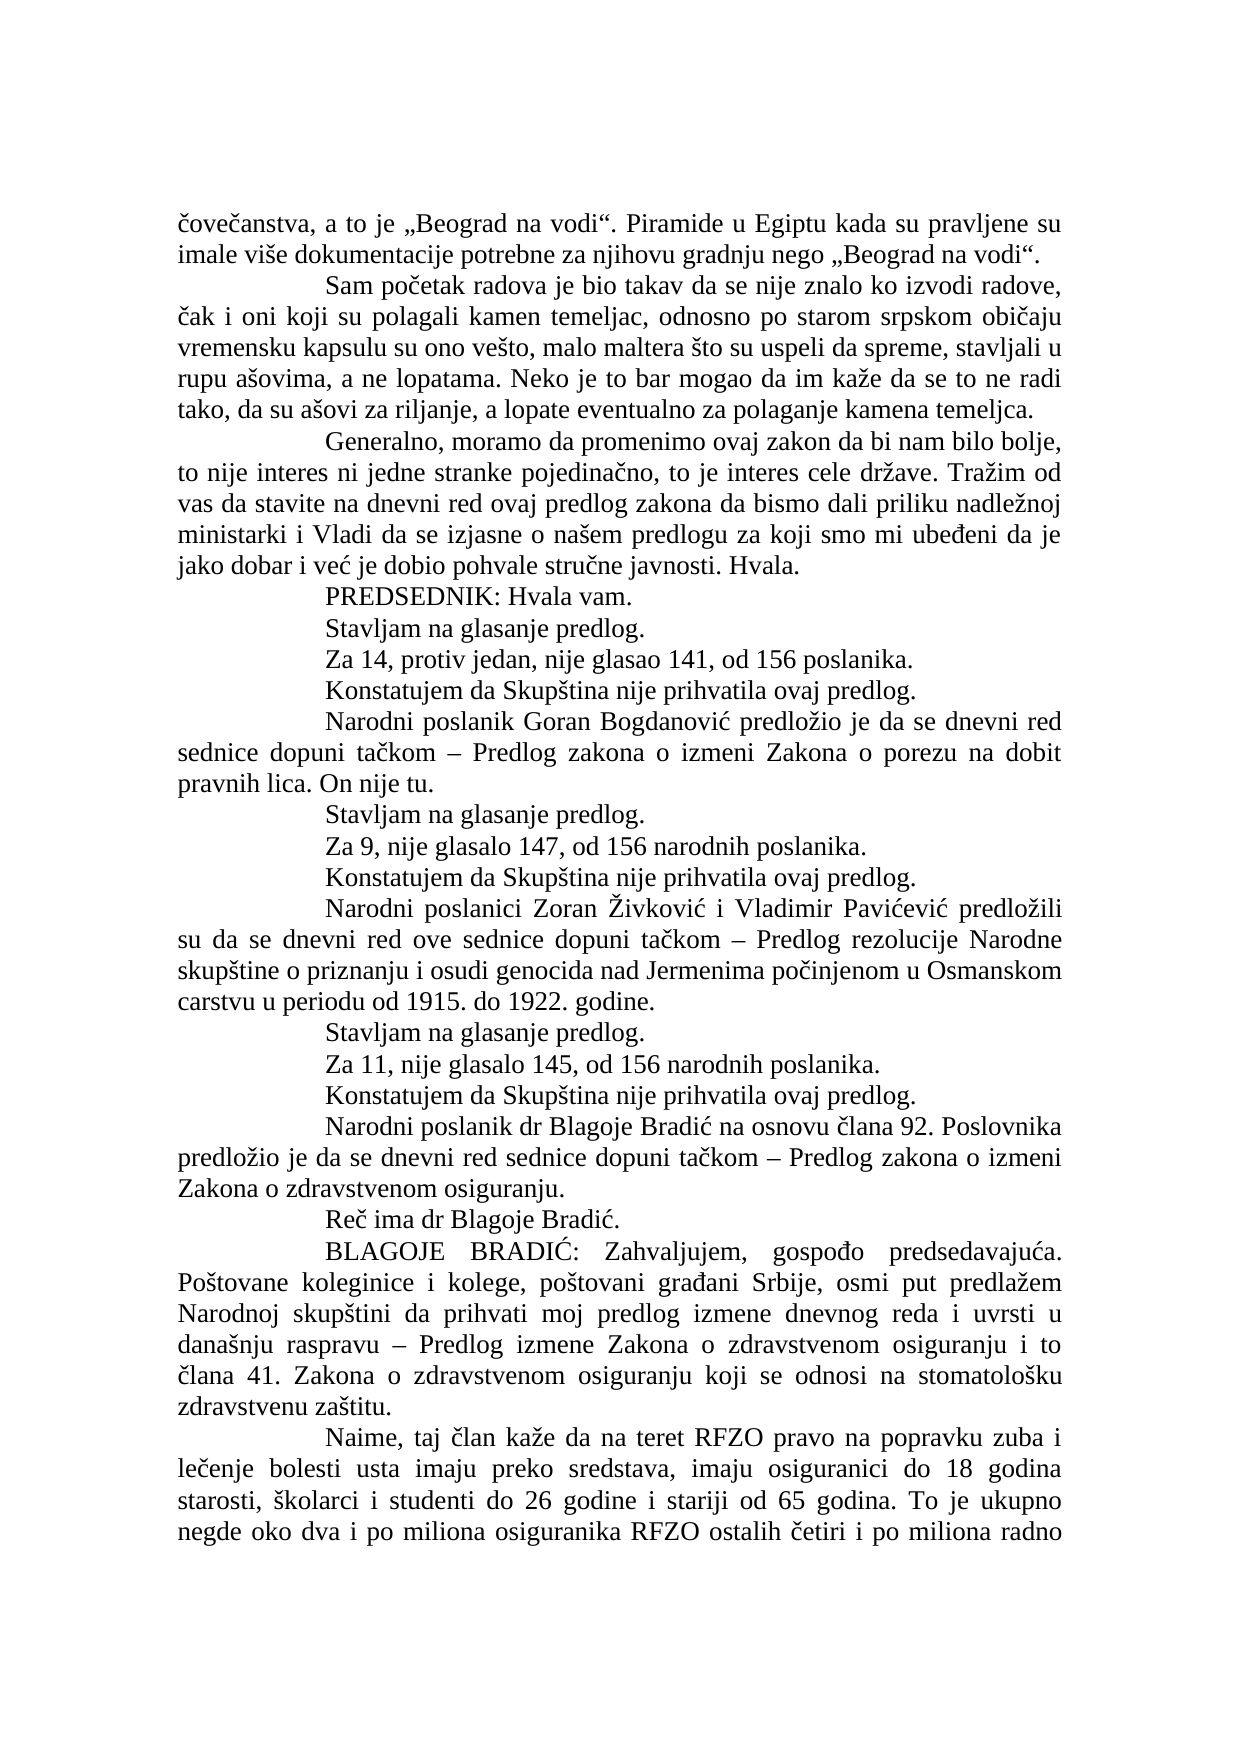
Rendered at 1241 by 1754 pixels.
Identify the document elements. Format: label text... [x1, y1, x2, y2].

text Sam početak radova je bio takav da se nije znalo ko izvodi radove, čak i oni koji su polagali kamen temeljac, odnosno po starom srpskom običaju vremensku kapsulu su ono vešto, malo maltera što su uspeli da spreme, stavljali u rupu ašovima, a ne lopatama. Neko je to bar mogao da im kaže da se to ne radi tako, da su ašovi za riljanje, a lopate eventualno za polaganje kamena temeljca. [177, 269, 1063, 425]
text Za 9, nije glasalo 147, od 156 narodnih poslanika. [177, 830, 1063, 861]
text Stavljam na glasanje predlog. [177, 1017, 1063, 1048]
text Stavljam na glasanje predlog. [177, 798, 1063, 830]
text Konstatujem da Skupština nije prihvatila ovaj predlog. [177, 1079, 1063, 1110]
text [177, 207, 1063, 269]
text Konstatujem da Skupština nije prihvatila ovaj predlog. [177, 674, 1063, 705]
text Narodni poslanik Goran Bogdanović predložio je da se dnevni red sednice dopuni tačkom – Predlog zakona o izmeni Zakona o porezu na dobit pravnih lica. On nije tu. [177, 705, 1063, 798]
text Za 14, protiv jedan, nije glasao 141, od 156 poslanika. [177, 643, 1063, 674]
text Konstatujem da Skupština nije prihvatila ovaj predlog. [177, 861, 1063, 892]
text PREDSEDNIK: Hvala vam. [177, 581, 1063, 612]
text Za 11, nije glasalo 145, od 156 narodnih poslanika. [177, 1048, 1063, 1079]
text Narodni poslanici Zoran Živković i Vladimir Pavićević predložili su da se dnevni red ove sednice dopuni tačkom – Predlog rezolucije Narodne skupštine o priznanju i osudi genocida nad Jermenima počinjenom u Osmanskom carstvu u periodu od 1915. do 1922. godine. [177, 892, 1063, 1017]
text Narodni poslanik dr Blagoje Bradić na osnovu člana 92. Poslovnika predložio je da se dnevni red sednice dopuni tačkom – Predlog zakona o izmeni Zakona o zdravstvenom osiguranju. [177, 1110, 1063, 1203]
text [177, 1421, 1063, 1546]
text Generalno, moramo da promenimo ovaj zakon da bi nam bilo bolje, to nije interes ni jedne stranke pojedinačno, to je interes cele države. Tražim od vas da stavite na dnevni red ovaj predlog zakona da bismo dali priliku nadležnoj ministarki i Vladi da se izjasne o našem predlogu za koji smo mi ubeđeni da je jako dobar i već je dobio pohvale stručne javnosti. Hvala. [177, 425, 1063, 581]
text BLAGOJE BRADIĆ: Zahvaljujem, gospođo predsedavajuća. Poštovane koleginice i kolege, poštovani građani Srbije, osmi put predlažem Narodnoj skupštini da prihvati moj predlog izmene dnevnog reda i uvrsti u današnju raspravu – Predlog izmene Zakona o zdravstvenom osiguranju i to člana 41. Zakona o zdravstvenom osiguranju koji se odnosi na stomatološku zdravstvenu zaštitu. [177, 1234, 1063, 1421]
text Stavljam na glasanje predlog. [177, 612, 1063, 643]
text Reč ima dr Blagoje Bradić. [177, 1203, 1063, 1234]
